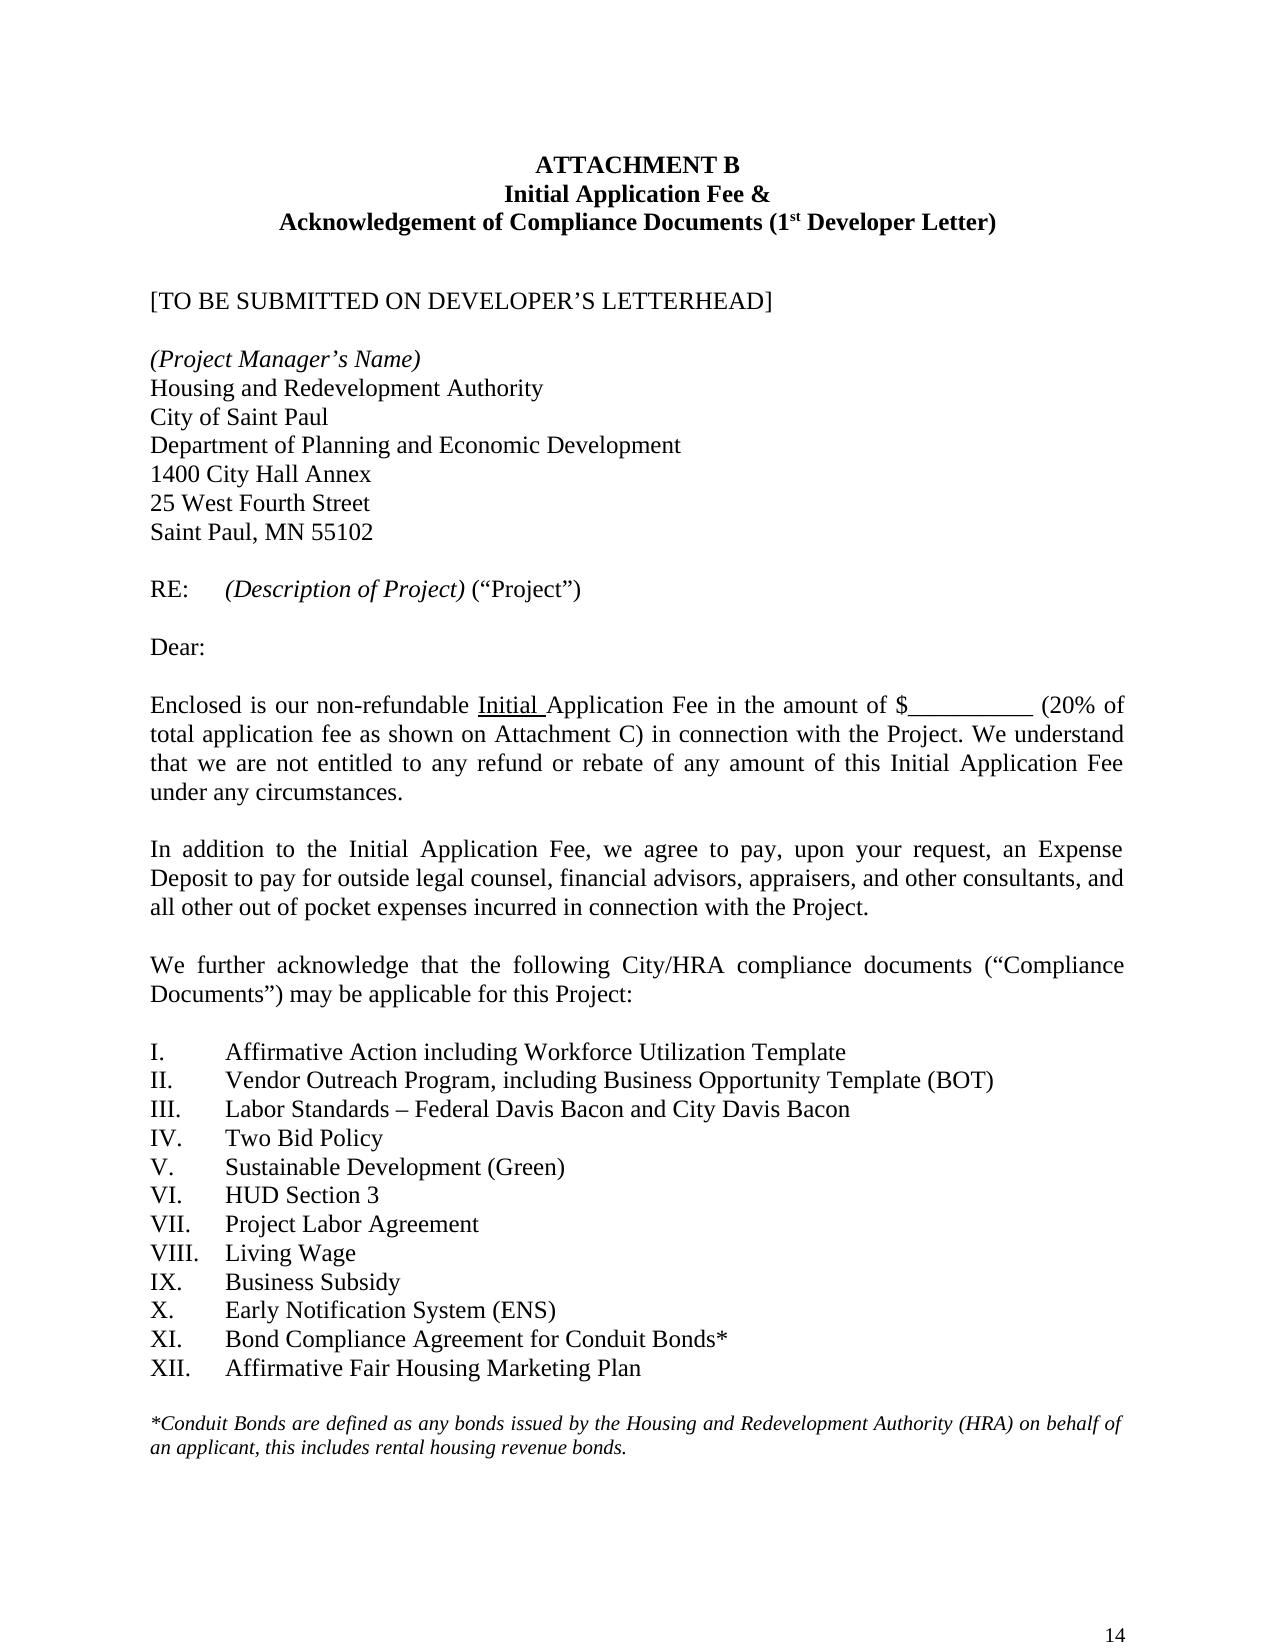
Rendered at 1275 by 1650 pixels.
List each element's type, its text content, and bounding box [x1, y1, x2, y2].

text VII. Project Labor Agreement [150, 1209, 1125, 1238]
text Department of Planning and Economic Development [150, 430, 1125, 459]
text III. Labor Standards – Federal Davis Bacon and City Davis Bacon [150, 1094, 1125, 1123]
text In addition to the Initial Application Fee, we agree to pay, upon your request, an Expense Deposit to pay for outside legal counsel, financial advisors, appraisers, and other consultants, and all other out of pocket expenses incurred in connection with the Project. [150, 834, 1125, 921]
text *Conduit Bonds are defined as any bonds issued by the Housing and Redevelopment Authority (HRA) on behalf of an applicant, this includes rental housing revenue bonds. [150, 1411, 1125, 1459]
text II. Vendor Outreach Program, including Business Opportunity Template (BOT) [150, 1065, 1125, 1094]
text Initial Application Fee & [150, 179, 1125, 207]
text [TO BE SUBMITTED ON DEVELOPER’S LETTERHEAD] [150, 286, 1125, 315]
text (Project Manager’s Name) [150, 344, 1125, 373]
text Dear: [150, 632, 1125, 661]
text 1400 City Hall Annex [150, 459, 1125, 488]
text City of Saint Paul [150, 402, 1125, 430]
text VIII. Living Wage [150, 1238, 1125, 1267]
text X. Early Notification System (ENS) [150, 1295, 1125, 1324]
text Housing and Redevelopment Authority [150, 373, 1125, 402]
text IV. Two Bid Policy [150, 1123, 1125, 1152]
text Enclosed is our non-refundable Initial Application Fee in the amount of $__________ (20% of total application fee as shown on Attachment C) in connection with the Project. We understand that we are not entitled to any refund or rebate of any amount of this Initial Application Fee under any circumstances. [150, 690, 1125, 805]
text IX. Business Subsidy [150, 1267, 1125, 1295]
text Saint Paul, MN 55102 [150, 517, 1125, 545]
text VI. HUD Section 3 [150, 1180, 1125, 1209]
text ATTACHMENT B [150, 150, 1125, 179]
text 25 West Fourth Street [150, 488, 1125, 517]
text We further acknowledge that the following City/HRA compliance documents (“Compliance Documents”) may be applicable for this Project: [150, 950, 1125, 1007]
text Acknowledgement of Compliance Documents (1st Developer Letter) [150, 207, 1125, 236]
text V. Sustainable Development (Green) [150, 1152, 1125, 1180]
text RE: (Description of Project) (“Project”) [150, 574, 1125, 603]
text I. Affirmative Action including Workforce Utilization Template [150, 1037, 1125, 1065]
text XI. Bond Compliance Agreement for Conduit Bonds* [150, 1324, 1125, 1353]
text XII. Affirmative Fair Housing Marketing Plan [150, 1353, 1125, 1382]
